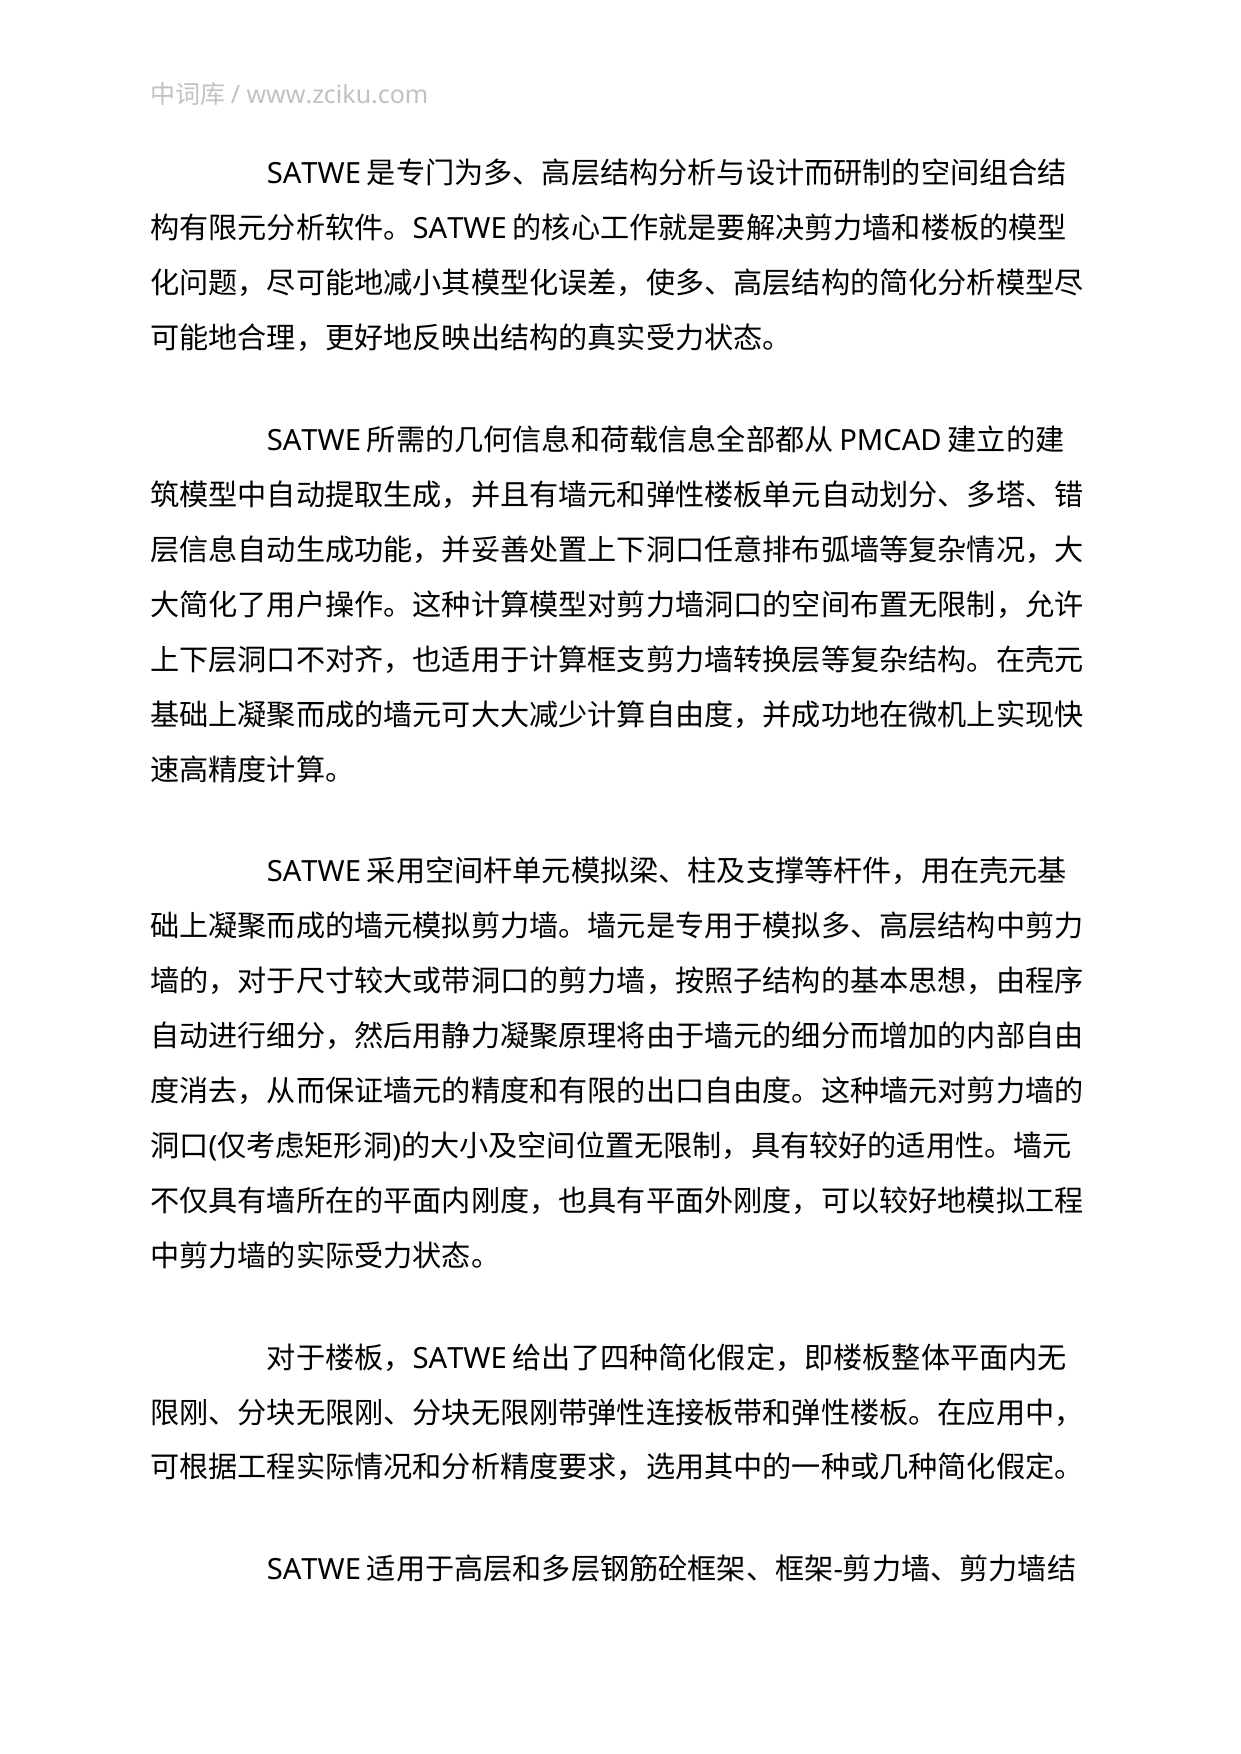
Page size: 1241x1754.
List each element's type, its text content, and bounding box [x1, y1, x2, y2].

text SATWE所需的几何信息和荷载信息全部都从PMCAD建立的建筑模型中自动提取生成，并且有墙元和弹性楼板单元自动划分、多塔、错层信息自动生成功能，并妥善处置上下洞口任意排布弧墙等复杂情况，大大简化了用户操作。这种计算模型对剪力墙洞口的空间布置无限制，允许上下层洞口不对齐，也适用于计算框支剪力墙转换层等复杂结构。在壳元基础上凝聚而成的墙元可大大减少计算自由度，并成功地在微机上实现快速高精度计算。 [150, 417, 1090, 788]
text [150, 1546, 1090, 1588]
text 对于楼板，SATWE给出了四种简化假定，即楼板整体平面内无限刚、分块无限刚、分块无限刚带弹性连接板带和弹性楼板。在应用中，可根据工程实际情况和分析精度要求，选用其中的一种或几种简化假定。 [150, 1334, 1090, 1486]
text SATWE是专门为多、高层结构分析与设计而研制的空间组合结构有限元分析软件。SATWE的核心工作就是要解决剪力墙和楼板的模型化问题，尽可能地减小其模型化误差，使多、高层结构的简化分析模型尽可能地合理，更好地反映出结构的真实受力状态。 [150, 150, 1090, 357]
text SATWE采用空间杆单元模拟梁、柱及支撑等杆件，用在壳元基础上凝聚而成的墙元模拟剪力墙。墙元是专用于模拟多、高层结构中剪力墙的，对于尺寸较大或带洞口的剪力墙，按照子结构的基本思想，由程序自动进行细分，然后用静力凝聚原理将由于墙元的细分而增加的内部自由度消去，从而保证墙元的精度和有限的出口自由度。这种墙元对剪力墙的洞口(仅考虑矩形洞)的大小及空间位置无限制，具有较好的适用性。墙元不仅具有墙所在的平面内刚度，也具有平面外刚度，可以较好地模拟工程中剪力墙的实际受力状态。 [150, 848, 1090, 1275]
